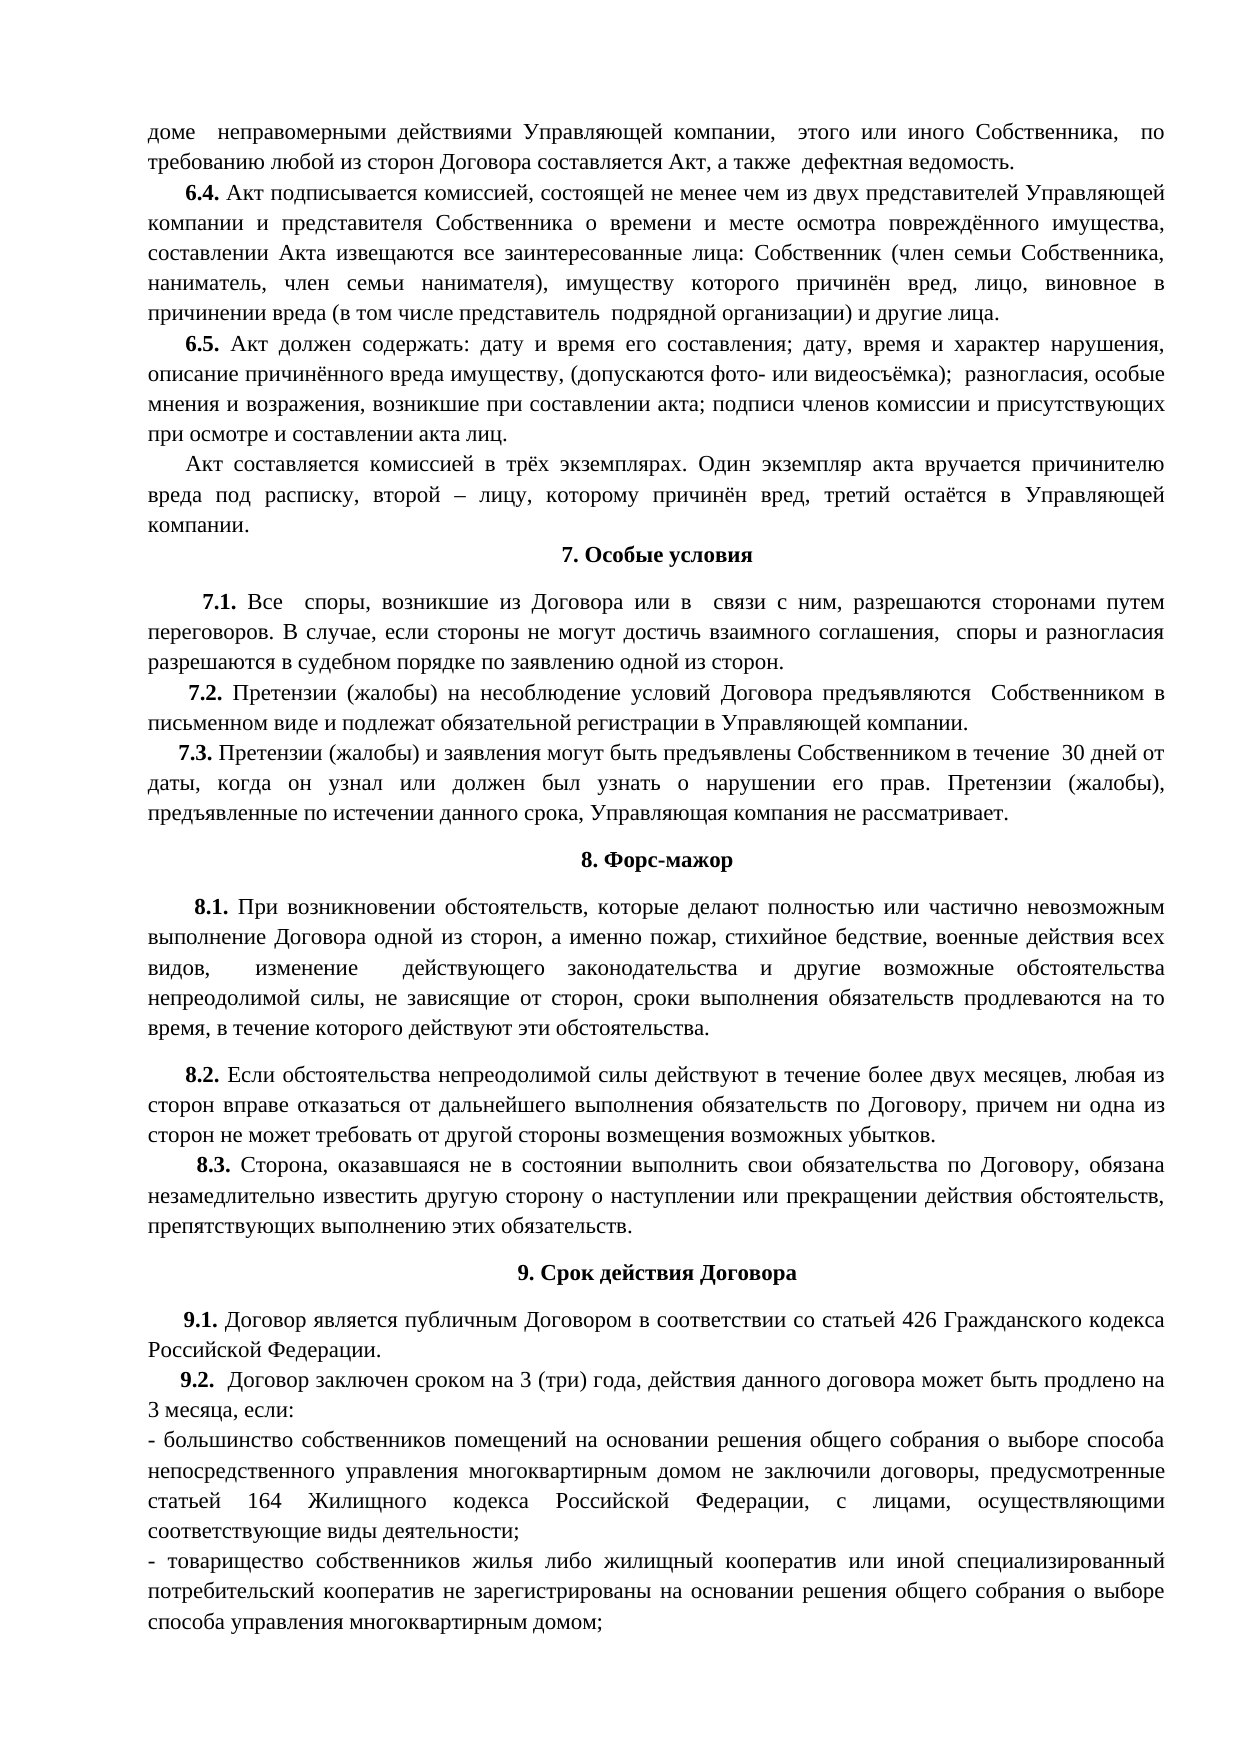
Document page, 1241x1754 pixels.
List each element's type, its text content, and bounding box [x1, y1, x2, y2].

text 8.3. Сторона, оказавшаяся не в состоянии выполнить свои обязательства по Договору, обязана незамедлительно известить другую сторону о наступлении или прекращении действия обстоятельств, препятствующих выполнению этих обязательств. [148, 1151, 1167, 1238]
text 6.4. Акт подписывается комиссией, состоящей не менее чем из двух представителей Управляющей компании и представителя Собственника о времени и месте осмотра повреждённого имущества, составлении Акта извещаются все заинтересованные лица: Собственник (член семьи Собственника, наниматель, член семьи нанимателя), имуществу которого причинён вред, лицо, виновное в причинении вреда (в том числе представитель подрядной организации) и другие лица. [148, 178, 1167, 326]
text 7. Особые условия [148, 541, 1167, 567]
text 8. Форс-мажор [148, 846, 1167, 873]
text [148, 118, 1167, 175]
text Акт составляется комиссией в трёх экземплярах. Один экземпляр акта вручается причинителю вреда под расписку, второй – лицу, которому причинён вред, третий остаётся в Управляющей компании. [148, 450, 1167, 537]
text 7.2. Претензии (жалобы) на несоблюдение условий Договора предъявляются Собственником в письменном виде и подлежат обязательной регистрации в Управляющей компании. [148, 678, 1167, 735]
text 6.5. Акт должен содержать: дату и время его составления; дату, время и характер нарушения, описание причинённого вреда имуществу, (допускаются фото- или видеосъёмка); разногласия, особые мнения и возражения, возникшие при составлении акта; подписи членов комиссии и присутствующих при осмотре и составлении акта лиц. [148, 329, 1167, 447]
text 7.1. Все споры, возникшие из Договора или в связи с ним, разрешаются сторонами путем переговоров. В случае, если стороны не могут достичь взаимного соглашения, споры и разногласия разрешаются в судебном порядке по заявлению одной из сторон. [148, 588, 1167, 675]
text 9. Срок действия Договора [148, 1259, 1167, 1285]
text 8.1. При возникновении обстоятельств, которые делают полностью или частично невозможным выполнение Договора одной из сторон, а именно пожар, стихийное бедствие, военные действия всех видов, изменение действующего законодательства и другие возможные обстоятельства непреодолимой силы, не зависящие от сторон, сроки выполнения обязательств продлеваются на то время, в течение которого действуют эти обстоятельства. [148, 893, 1167, 1040]
text 8.2. Если обстоятельства непреодолимой силы действуют в течение более двух месяцев, любая из сторон вправе отказаться от дальнейшего выполнения обязательств по Договору, причем ни одна из сторон не может требовать от другой стороны возмещения возможных убытков. [148, 1061, 1167, 1148]
text - большинство собственников помещений на основании решения общего собрания о выборе способа непосредственного управления многоквартирным домом не заключили договоры, предусмотренные статьей 164 Жилищного кодекса Российской Федерации, с лицами, осуществляющими соответствующие виды деятельности; [148, 1426, 1167, 1543]
text 9.1. Договор является публичным Договором в соответствии со статьей 426 Гражданского кодекса Российской Федерации. [148, 1306, 1167, 1362]
text 9.2. Договор заключен сроком на 3 (три) года, действия данного договора может быть продлено на 3 месяца, если: [148, 1366, 1167, 1423]
text 7.3. Претензии (жалобы) и заявления могут быть предъявлены Собственником в течение 30 дней от даты, когда он узнал или должен был узнать о нарушении его прав. Претензии (жалобы), предъявленные по истечении данного срока, Управляющая компания не рассматривает. [148, 739, 1167, 826]
text - товарищество собственников жилья либо жилищный кооператив или иной специализированный потребительский кооператив не зарегистрированы на основании решения общего собрания о выборе способа управления многоквартирным домом; [148, 1547, 1167, 1634]
